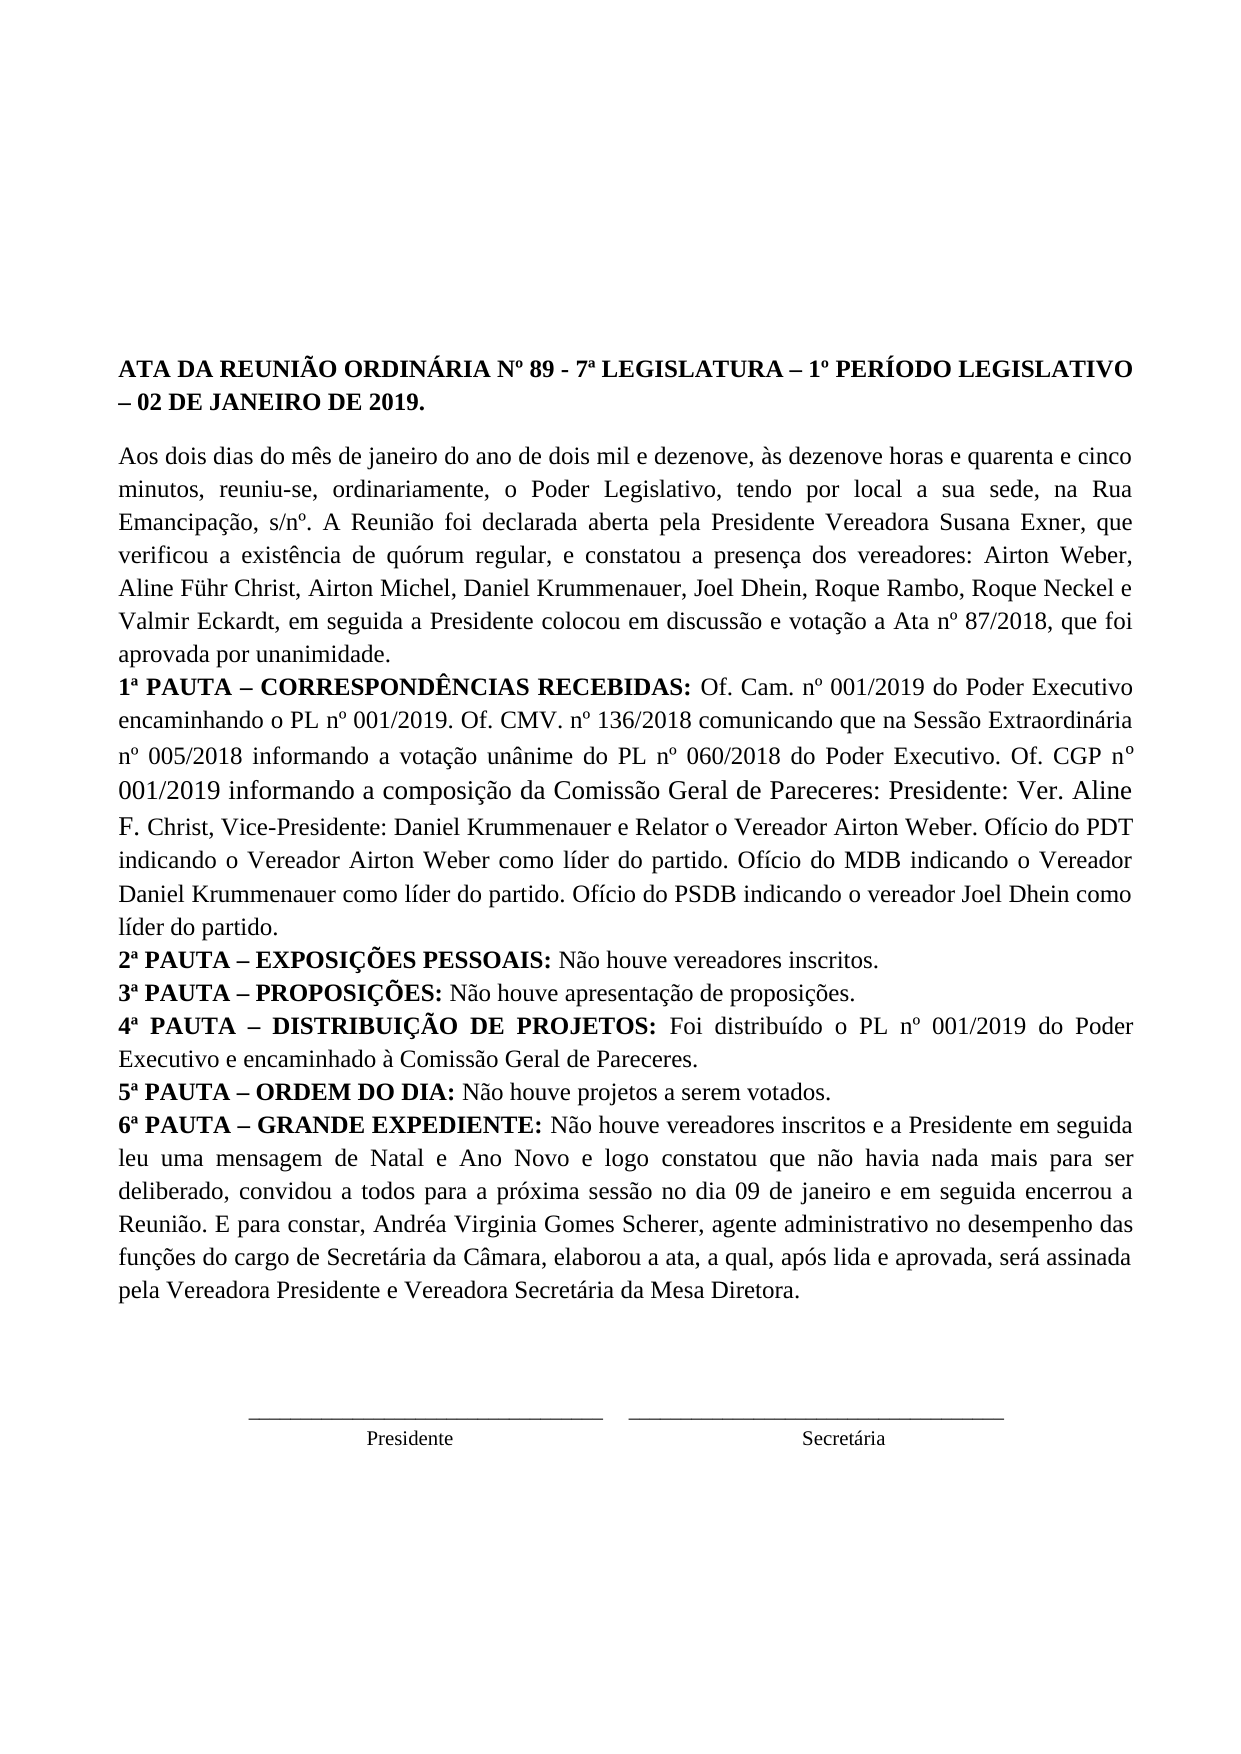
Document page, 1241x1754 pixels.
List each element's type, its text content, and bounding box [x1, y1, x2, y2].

text 6ª PAUTA – GRANDE EXPEDIENTE: Não houve vereadores inscritos e a Presidente em seguida leu uma mensagem de Natal e Ano Novo e logo constatou que não havia nada mais para ser deliberado, convidou a todos para a próxima sessão no dia 09 de janeiro e em seguida encerrou a Reunião. E para constar, Andréa Virginia Gomes Scherer, agente administrativo no desempenho das funções do cargo de Secretária da Câmara, elaborou a ata, a qual, após lida e aprovada, será assinada pela Vereadora Presidente e Vereadora Secretária da Mesa Diretora. [118, 1110, 1134, 1304]
text __________________________________ ____________________________________ [118, 1398, 1134, 1422]
text 3ª PAUTA – PROPOSIÇÕES: Não houve apresentação de proposições. [118, 978, 1134, 1006]
text Aos dois dias do mês de janeiro do ano de dois mil e dezenove, às dezenove horas e quarenta e cinco minutos, reuniu-se, ordinariamente, o Poder Legislativo, tendo por local a sua sede, na Rua Emancipação, s/nº. A Reunião foi declarada aberta pela Presidente Vereadora Susana Exner, que verificou a existência de quórum regular, e constatou a presença dos vereadores: Airton Weber, Aline Führ Christ, Airton Michel, Daniel Krummenauer, Joel Dhein, Roque Rambo, Roque Neckel e Valmir Eckardt, em seguida a Presidente colocou em discussão e votação a Ata nº 87/2018, que foi aprovada por unanimidade. [118, 441, 1134, 668]
text Presidente Secretária [118, 1426, 1134, 1450]
text ATA DA REUNIÃO ORDINÁRIA Nº 89 - 7ª LEGISLATURA – 1º PERÍODO LEGISLATIVO – 02 DE JANEIRO DE 2019. [118, 354, 1134, 416]
text 5ª PAUTA – ORDEM DO DIA: Não houve projetos a serem votados. [118, 1077, 1134, 1106]
text 4ª PAUTA – DISTRIBUIÇÃO DE PROJETOS: Foi distribuído o PL nº 001/2019 do Poder Executivo e encaminhado à Comissão Geral de Pareceres. [118, 1011, 1134, 1072]
text 1ª PAUTA – CORRESPONDÊNCIAS RECEBIDAS: Of. Cam. nº 001/2019 do Poder Executivo encaminhando o PL nº 001/2019. Of. CMV. nº 136/2018 comunicando que na Sessão Extraordinária nº 005/2018 informando a votação unânime do PL nº 060/2018 do Poder Executivo. Of. CGP nº 001/2019 informando a composição da Comissão Geral de Pareceres: Presidente: Ver. Aline F. Christ, Vice-Presidente: Daniel Krummenauer e Relator o Vereador Airton Weber. Ofício do PDT indicando o Vereador Airton Weber como líder do partido. Ofício do MDB indicando o Vereador Daniel Krummenauer como líder do partido. Ofício do PSDB indicando o vereador Joel Dhein como líder do partido. [118, 672, 1134, 940]
text 2ª PAUTA – EXPOSIÇÕES PESSOAIS: Não houve vereadores inscritos. [118, 945, 1134, 973]
